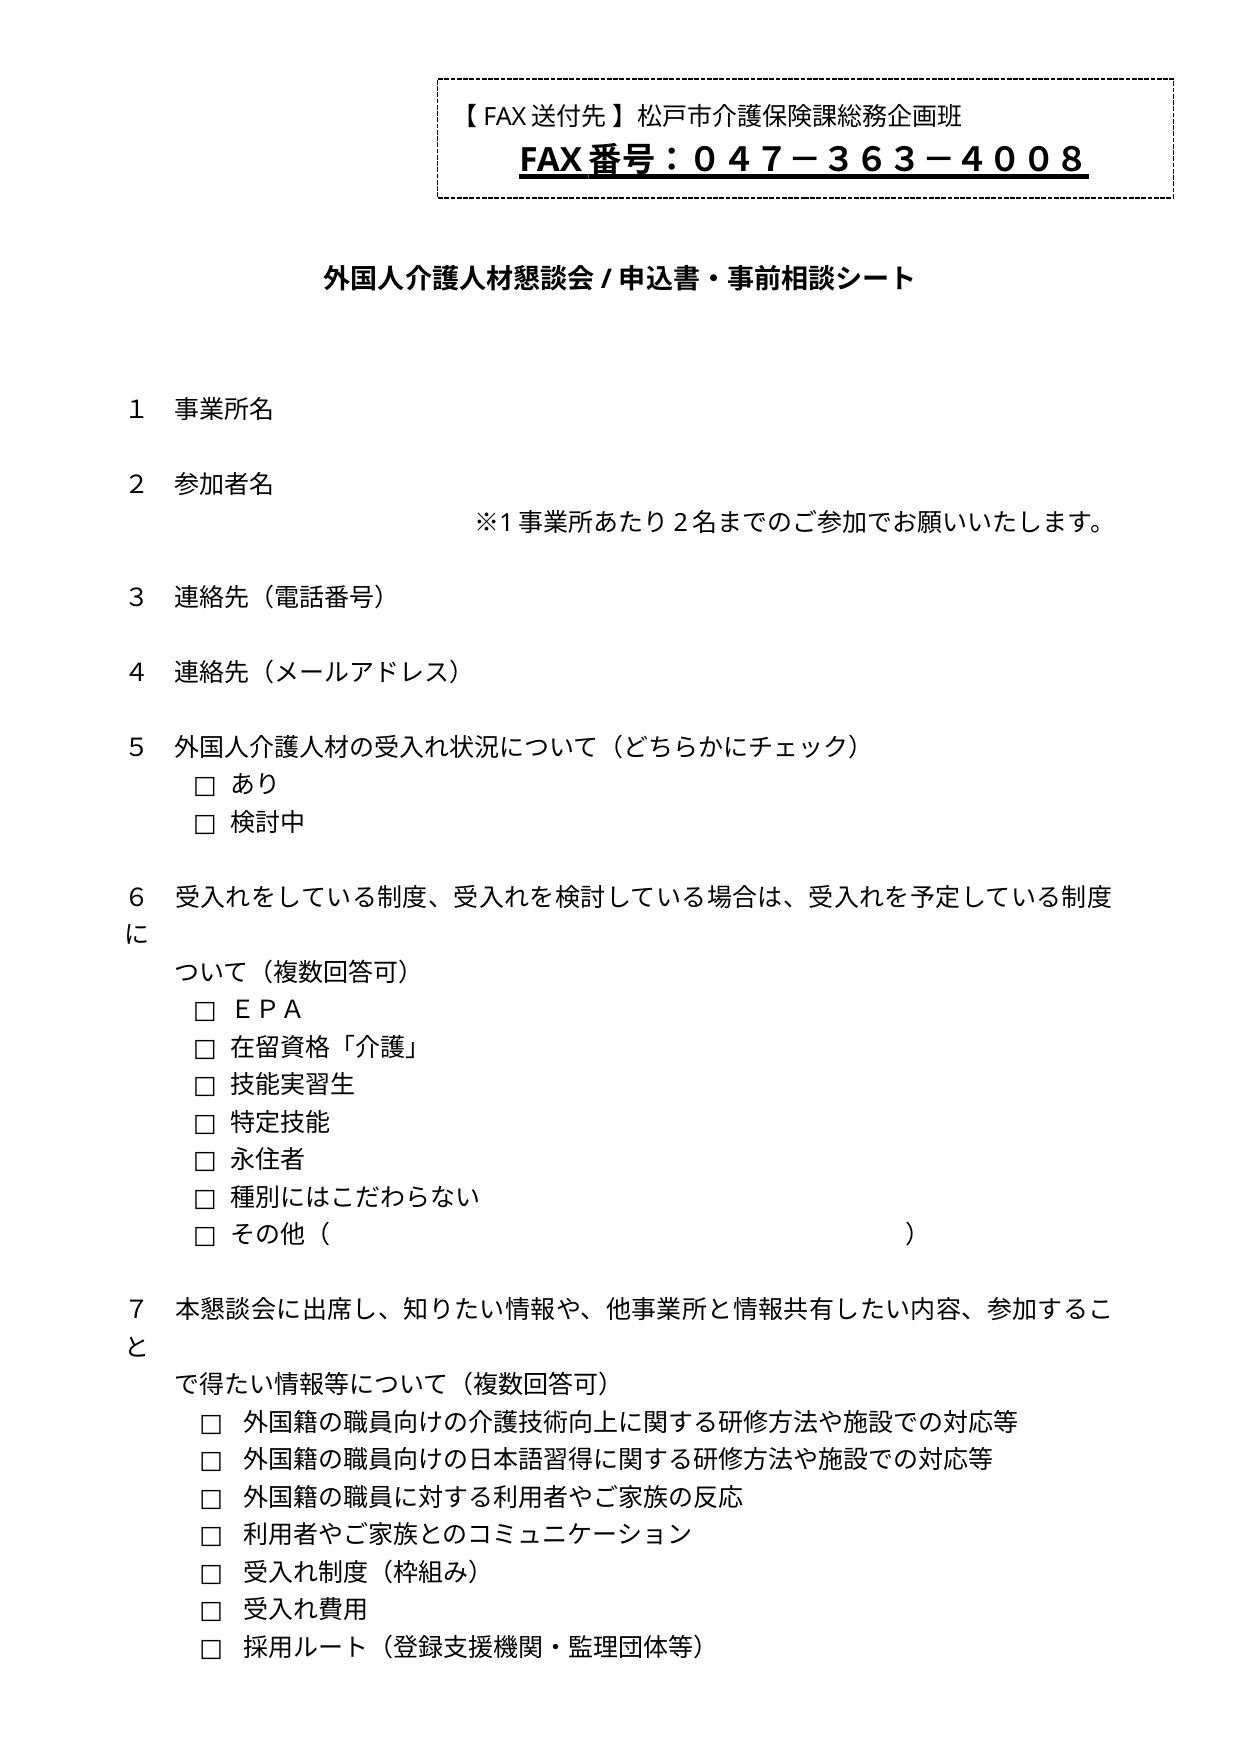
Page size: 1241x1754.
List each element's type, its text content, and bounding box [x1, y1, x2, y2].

text 外国人介護人材懇談会 / 申込書・事前相談シート [124, 239, 1116, 314]
text ７ 本懇談会に出席し、知りたい情報や、他事業所と情報共有したい内容、参加すること [124, 1289, 1116, 1364]
list 特定技能 [193, 1102, 1116, 1139]
list あり [193, 764, 1116, 802]
list 在留資格「介護」 [193, 1027, 1116, 1064]
text ５ 外国人介護人材の受入れ状況について（どちらかにチェック） [124, 727, 1116, 764]
list 採用ルート（登録支援機関・監理団体等） [199, 1627, 1116, 1664]
list 検討中 [193, 802, 1116, 839]
list 外国籍の職員向けの介護技術向上に関する研修方法や施設での対応等 [199, 1402, 1116, 1439]
list 永住者 [193, 1139, 1116, 1177]
list 技能実習生 [193, 1064, 1116, 1102]
list 外国籍の職員に対する利用者やご家族の反応 [199, 1477, 1116, 1514]
text ※1事業所あたり2名までのご参加でお願いいたします。 [124, 502, 1116, 539]
list 受入れ制度（枠組み） [199, 1552, 1116, 1589]
list 利用者やご家族とのコミュニケーション [199, 1514, 1116, 1552]
text ２ 参加者名 [124, 464, 1116, 502]
text ３ 連絡先（電話番号） [124, 577, 1116, 614]
text で得たい情報等について（複数回答可） [124, 1364, 1116, 1402]
list ＥＰＡ [193, 989, 1116, 1027]
text １ 事業所名 [124, 389, 1116, 427]
list 外国籍の職員向けの日本語習得に関する研修方法や施設での対応等 [199, 1439, 1116, 1477]
list その他（ ） [193, 1214, 1116, 1252]
text ついて（複数回答可） [124, 952, 1116, 989]
list 受入れ費用 [199, 1589, 1116, 1627]
list 種別にはこだわらない [193, 1177, 1116, 1214]
text ４ 連絡先（メールアドレス） [124, 652, 1116, 689]
text ６ 受入れをしている制度、受入れを検討している場合は、受入れを予定している制度に [124, 877, 1116, 952]
